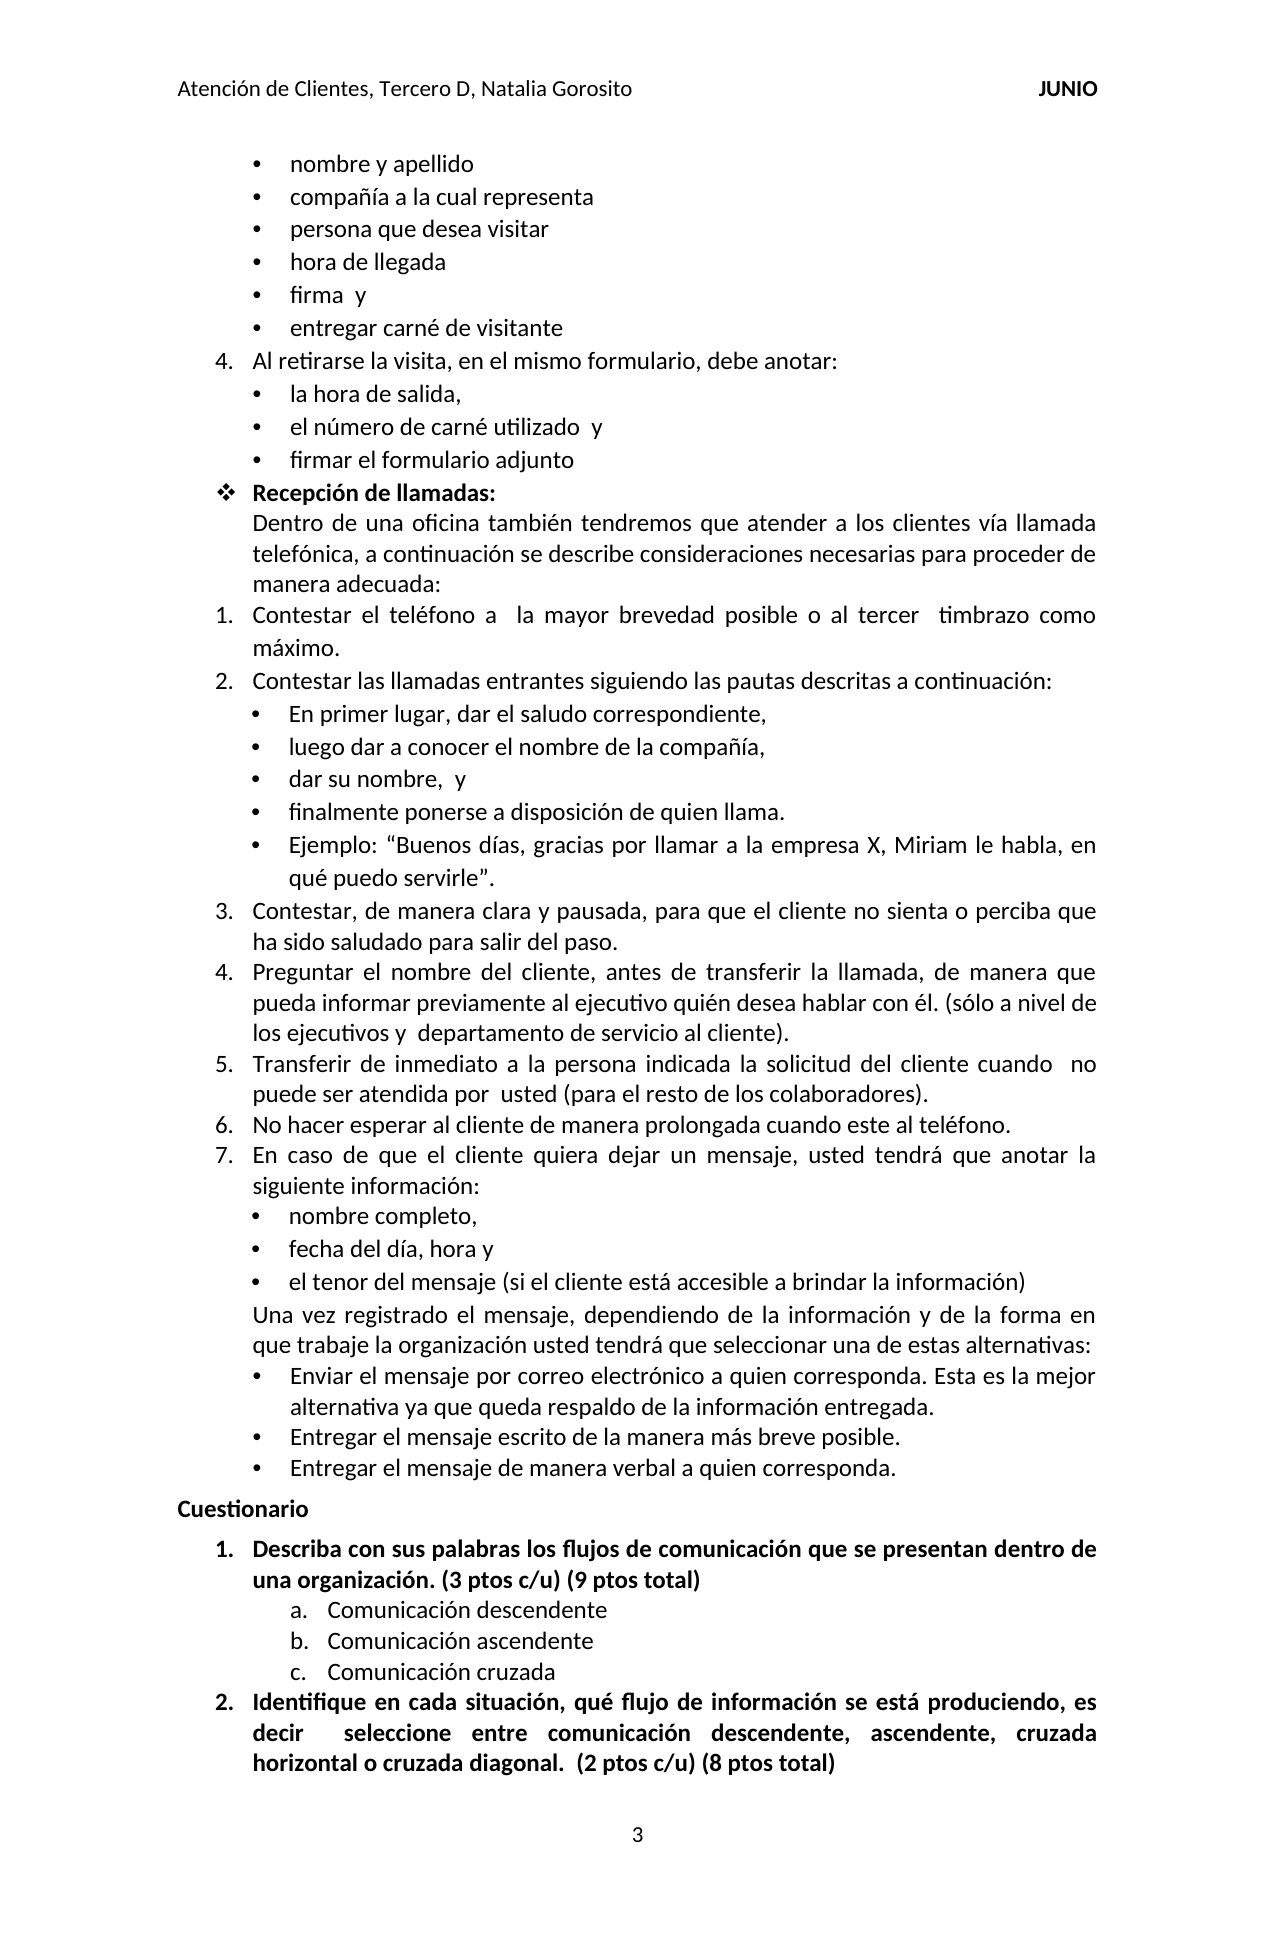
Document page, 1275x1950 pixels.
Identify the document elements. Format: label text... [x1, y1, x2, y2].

list luego dar a conocer el nombre de la compañía, [251, 731, 1098, 761]
list firmar el formulario adjunto [252, 444, 1098, 474]
list dar su nombre, y [251, 763, 1098, 794]
list Al retirarse la visita, en el mismo formulario, debe anotar: [215, 345, 1098, 376]
list En primer lugar, dar el saludo correspondiente, [251, 698, 1098, 728]
list En caso de que el cliente quiera dejar un mensaje, usted tendrá que anotar la siguiente información: [215, 1139, 1098, 1200]
list finalmente ponerse a disposición de quien llama. [251, 796, 1098, 827]
list nombre completo, [251, 1200, 1098, 1231]
list firma y [252, 279, 1098, 310]
list compañía a la cual representa [252, 181, 1098, 211]
list Entregar el mensaje escrito de la manera más breve posible. [252, 1421, 1098, 1452]
list Contestar, de manera clara y pausada, para que el cliente no sienta o perciba que ha sido saludado para salir del paso. [215, 895, 1098, 956]
list el número de carné utilizado y [252, 411, 1098, 442]
list Transferir de inmediato a la persona indicada la solicitud del cliente cuando no puede ser atendida por usted (para el resto de los colaboradores). [215, 1048, 1098, 1109]
list el tenor del mensaje (si el cliente está accesible a brindar la información) [251, 1266, 1098, 1297]
list entregar carné de visitante [252, 312, 1098, 343]
list Identifique en cada situación, qué flujo de información se está produciendo, es decir seleccione entre comunicación descendente, ascendente, cruzada horizontal o cruzada diagonal. (2 ptos c/u) (8 ptos total) [215, 1686, 1098, 1778]
list Comunicación descendente [290, 1595, 1098, 1625]
list Contestar el teléfono a la mayor brevedad posible o al tercer timbrazo como máximo. [215, 599, 1098, 662]
list Ejemplo: “Buenos días, gracias por llamar a la empresa X, Miriam le habla, en qué puedo servirle”. [251, 829, 1098, 893]
list nombre y apellido [252, 148, 1098, 178]
list Describa con sus palabras los flujos de comunicación que se presentan dentro de una organización. (3 ptos c/u) (9 ptos total) [215, 1534, 1098, 1595]
list No hacer esperar al cliente de manera prolongada cuando este al teléfono. [215, 1109, 1098, 1139]
list Enviar el mensaje por correo electrónico a quien corresponda. Esta es la mejor alternativa ya que queda respaldo de la información entregada. [252, 1360, 1098, 1421]
list fecha del día, hora y [251, 1233, 1098, 1264]
list la hora de salida, [252, 378, 1098, 409]
list Contestar las llamadas entrantes siguiendo las pautas descritas a continuación: [215, 665, 1098, 695]
list Una vez registrado el mensaje, dependiendo de la información y de la forma en que trabaje la organización usted tendrá que seleccionar una de estas alternativas: [252, 1299, 1098, 1360]
list Entregar el mensaje de manera verbal a quien corresponda. [252, 1452, 1098, 1482]
list Preguntar el nombre del cliente, antes de transferir la llamada, de manera que pueda informar previamente al ejecutivo quién desea hablar con él. (sólo a nivel de los ejecutivos y departamento de servicio al cliente). [215, 956, 1098, 1048]
list Dentro de una oficina también tendremos que atender a los clientes vía llamada telefónica, a continuación se describe consideraciones necesarias para proceder de manera adecuada: [252, 507, 1098, 599]
list Recepción de llamadas: [215, 477, 1098, 507]
list Comunicación cruzada [290, 1656, 1098, 1686]
list hora de llegada [252, 246, 1098, 277]
list persona que desea visitar [252, 213, 1098, 244]
list Comunicación ascendente [290, 1625, 1098, 1656]
text Cuestionario [177, 1493, 1098, 1523]
